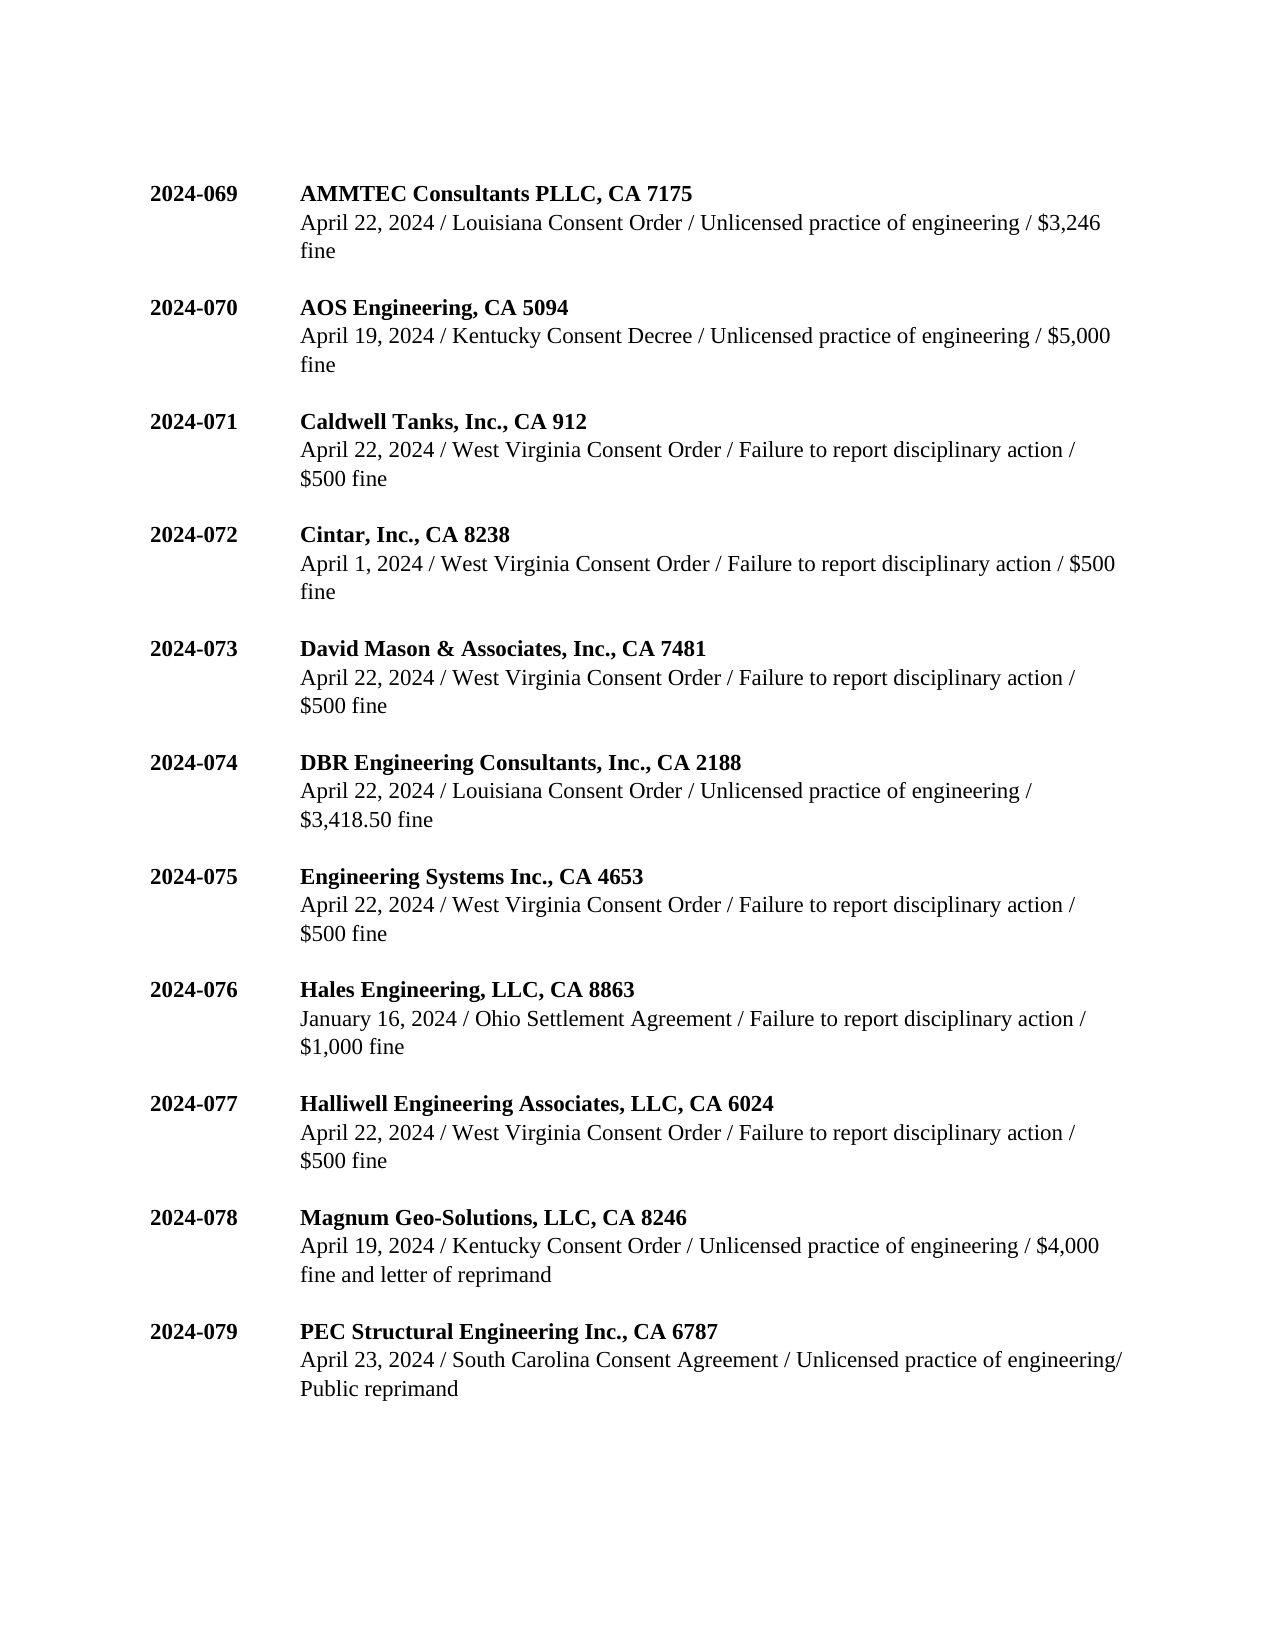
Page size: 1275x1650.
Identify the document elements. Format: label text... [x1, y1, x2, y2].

text April 22, 2024 / West Virginia Consent Order / Failure to report disciplinary action / $500 fine [300, 1119, 1125, 1173]
text 2024-070 AOS Engineering, CA 5094 [150, 294, 1125, 320]
text April 22, 2024 / West Virginia Consent Order / Failure to report disciplinary action / $500 fine [300, 664, 1125, 718]
text 2024-072 Cintar, Inc., CA 8238 [150, 521, 1125, 548]
text April 22, 2024 / West Virginia Consent Order / Failure to report disciplinary action / $500 fine [300, 891, 1125, 946]
text April 1, 2024 / West Virginia Consent Order / Failure to report disciplinary action / $500 fine [300, 550, 1125, 605]
text April 22, 2024 / West Virginia Consent Order / Failure to report disciplinary action / $500 fine [300, 436, 1125, 491]
text 2024-077 Halliwell Engineering Associates, LLC, CA 6024 [150, 1090, 1125, 1117]
text April 22, 2024 / Louisiana Consent Order / Unlicensed practice of engineering / $3,418.50 fine [300, 777, 1125, 832]
text 2024-078 Magnum Geo-Solutions, LLC, CA 8246 [150, 1204, 1125, 1230]
text 2024-079 PEC Structural Engineering Inc., CA 6787 [150, 1318, 1125, 1344]
text April 19, 2024 / Kentucky Consent Decree / Unlicensed practice of engineering / $5,000 fine [300, 322, 1125, 377]
text 2024-074 DBR Engineering Consultants, Inc., CA 2188 [150, 749, 1125, 775]
text April 22, 2024 / Louisiana Consent Order / Unlicensed practice of engineering / $3,246 fine [300, 209, 1125, 263]
text January 16, 2024 / Ohio Settlement Agreement / Failure to report disciplinary action / $1,000 fine [300, 1005, 1125, 1060]
text April 23, 2024 / South Carolina Consent Agreement / Unlicensed practice of engineering/ Public reprimand [300, 1346, 1125, 1401]
text 2024-071 Caldwell Tanks, Inc., CA 912 [150, 408, 1125, 434]
text 2024-076 Hales Engineering, LLC, CA 8863 [150, 976, 1125, 1003]
text 2024-075 Engineering Systems Inc., CA 4653 [150, 863, 1125, 889]
text 2024-073 David Mason & Associates, Inc., CA 7481 [150, 635, 1125, 662]
text 2024-069 AMMTEC Consultants PLLC, CA 7175 [150, 180, 1125, 207]
text April 19, 2024 / Kentucky Consent Order / Unlicensed practice of engineering / $4,000 fine and letter of reprimand [300, 1232, 1125, 1287]
